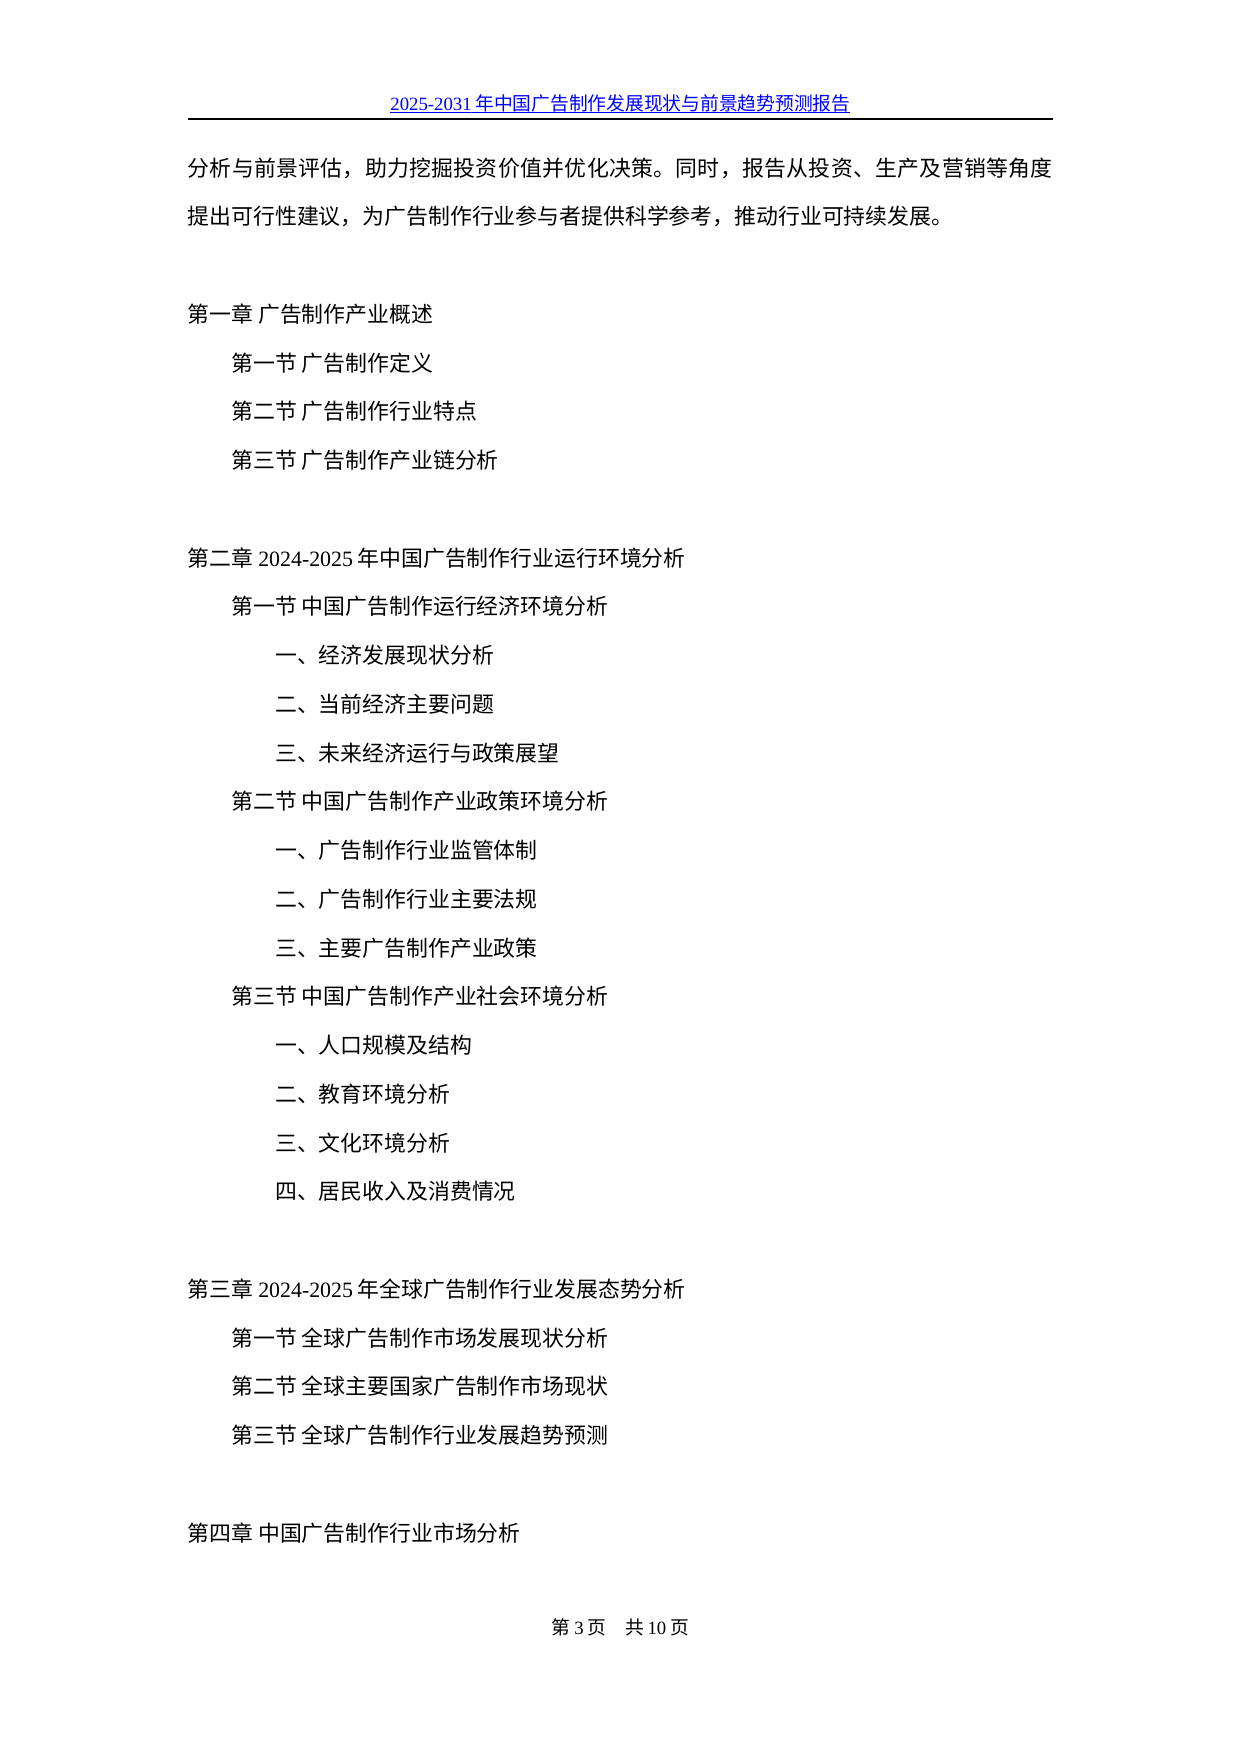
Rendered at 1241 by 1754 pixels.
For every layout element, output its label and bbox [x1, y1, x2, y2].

text [187, 150, 1053, 1548]
